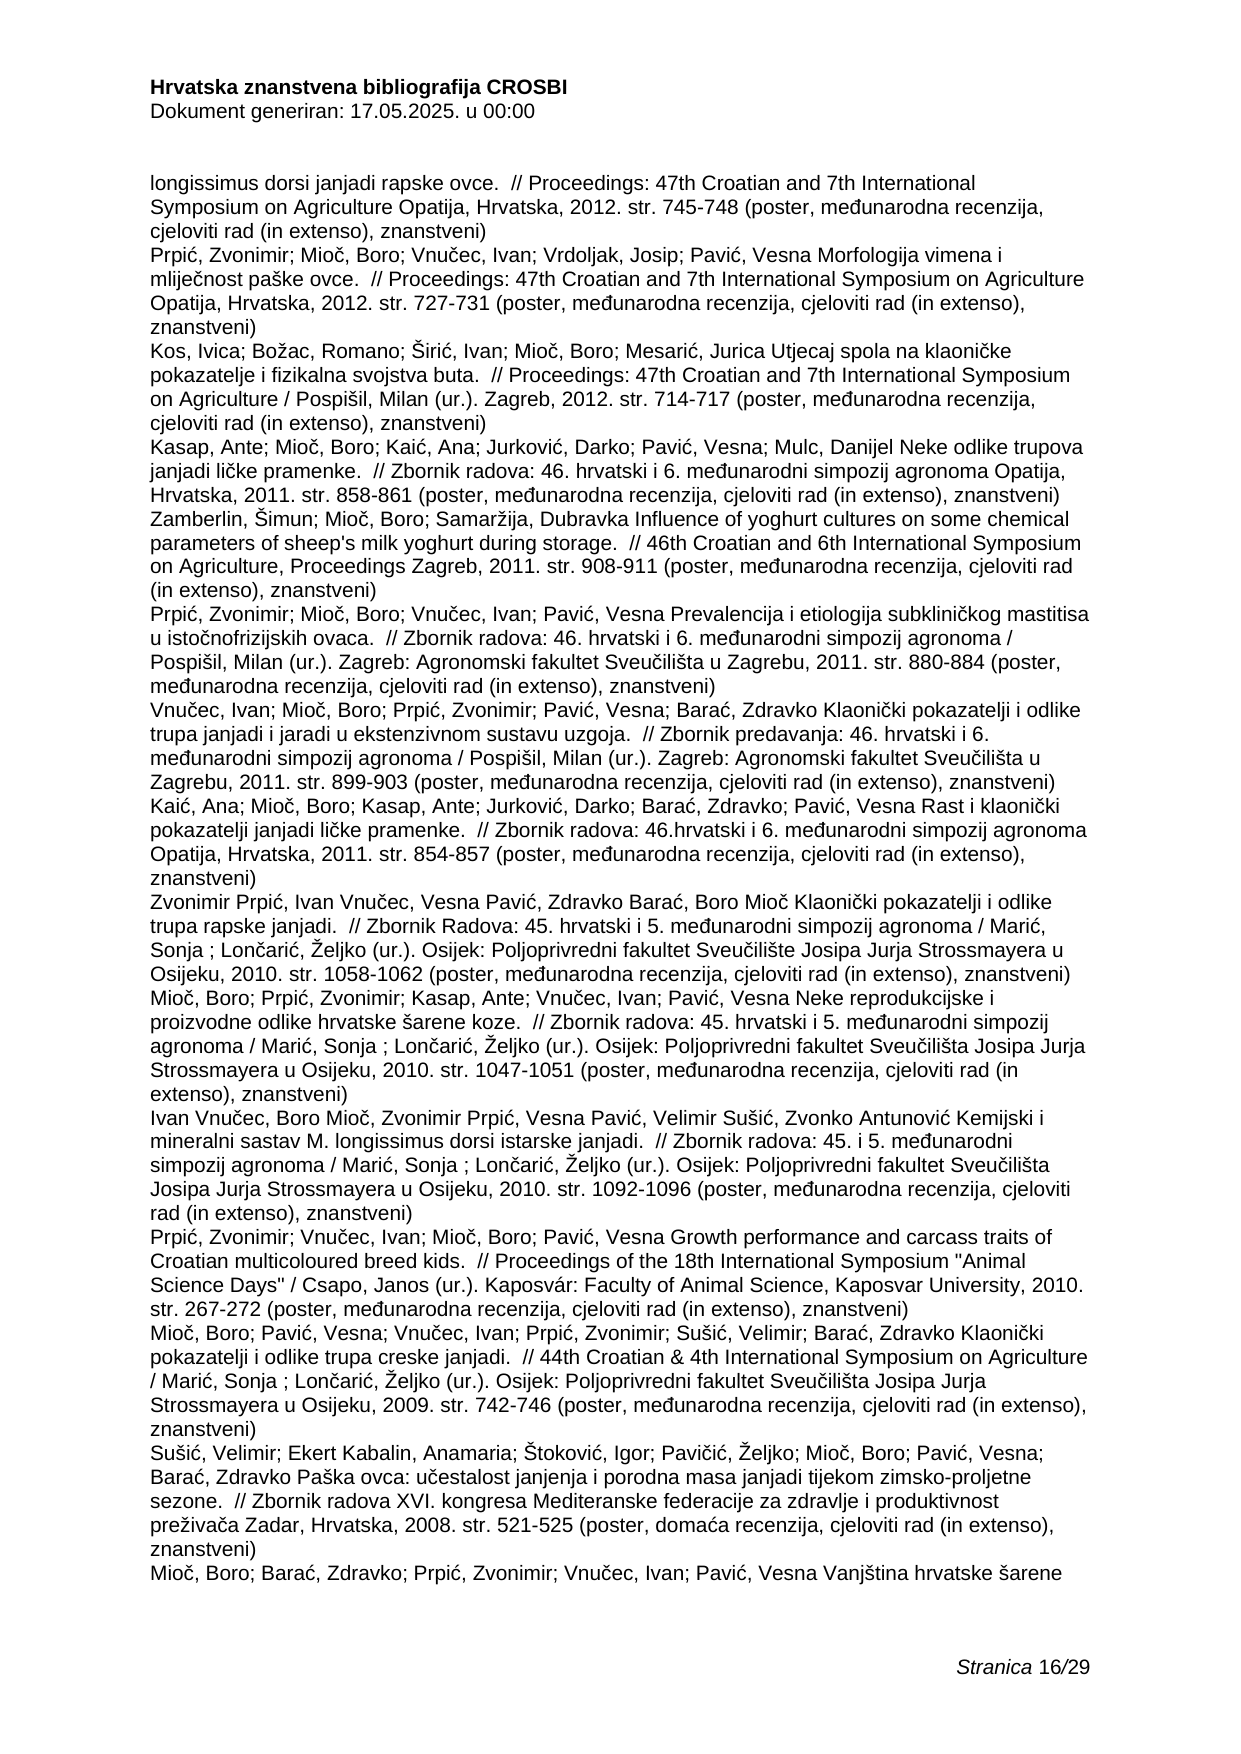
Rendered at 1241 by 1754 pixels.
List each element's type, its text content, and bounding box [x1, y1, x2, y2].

text Sušić, Velimir; Ekert Kabalin, Anamaria; Štoković, Igor; Pavičić, Željko; Mioč, Boro; Pavić, Vesna; Barać, Zdravko [150, 1441, 1090, 1561]
text Kaić, Ana; Mioč, Boro; Kasap, Ante; Jurković, Darko; Barać, Zdravko; Pavić, Vesna [150, 794, 1090, 890]
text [150, 1561, 1090, 1584]
text Prpić, Zvonimir; Mioč, Boro; Vnučec, Ivan; Vrdoljak, Josip; Pavić, Vesna [150, 243, 1090, 339]
text Kos, Ivica; Božac, Romano; Širić, Ivan; Mioč, Boro; Mesarić, Jurica [150, 339, 1090, 434]
text Kasap, Ante; Mioč, Boro; Kaić, Ana; Jurković, Darko; Pavić, Vesna; Mulc, Danijel [150, 434, 1090, 506]
text Mioč, Boro; Prpić, Zvonimir; Kasap, Ante; Vnučec, Ivan; Pavić, Vesna [150, 986, 1090, 1105]
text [150, 171, 1090, 243]
text Prpić, Zvonimir; Vnučec, Ivan; Mioč, Boro; Pavić, Vesna [150, 1225, 1090, 1321]
text Prpić, Zvonimir; Mioč, Boro; Vnučec, Ivan; Pavić, Vesna [150, 602, 1090, 698]
text Mioč, Boro; Pavić, Vesna; Vnučec, Ivan; Prpić, Zvonimir; Sušić, Velimir; Barać, Zdravko [150, 1321, 1090, 1441]
text Vnučec, Ivan; Mioč, Boro; Prpić, Zvonimir; Pavić, Vesna; Barać, Zdravko [150, 698, 1090, 794]
text Zamberlin, Šimun; Mioč, Boro; Samaržija, Dubravka [150, 506, 1090, 602]
text Ivan Vnučec, Boro Mioč, Zvonimir Prpić, Vesna Pavić, Velimir Sušić, Zvonko Antunović [150, 1105, 1090, 1225]
text Zvonimir Prpić, Ivan Vnučec, Vesna Pavić, Zdravko Barać, Boro Mioč [150, 890, 1090, 986]
